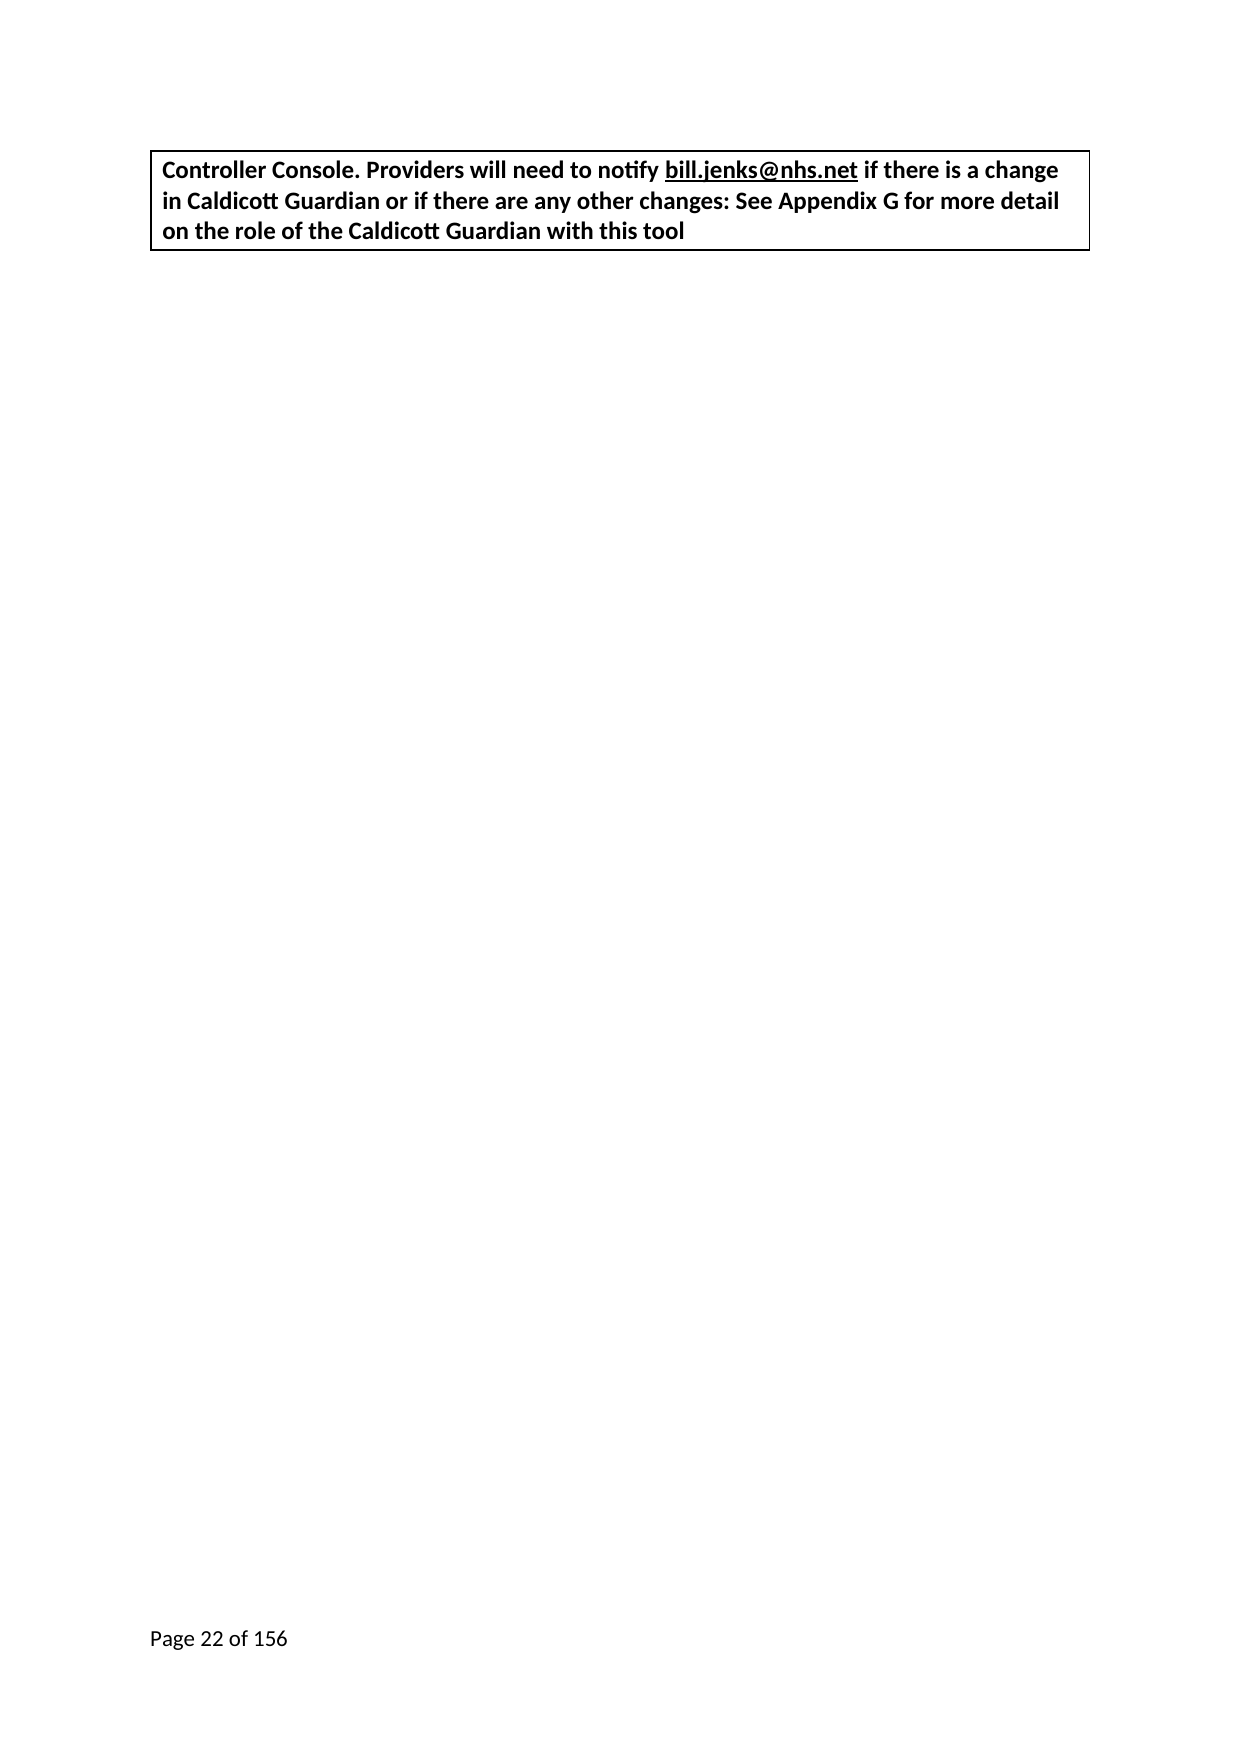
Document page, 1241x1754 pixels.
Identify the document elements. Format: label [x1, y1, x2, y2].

table_cell [152, 152, 1089, 249]
